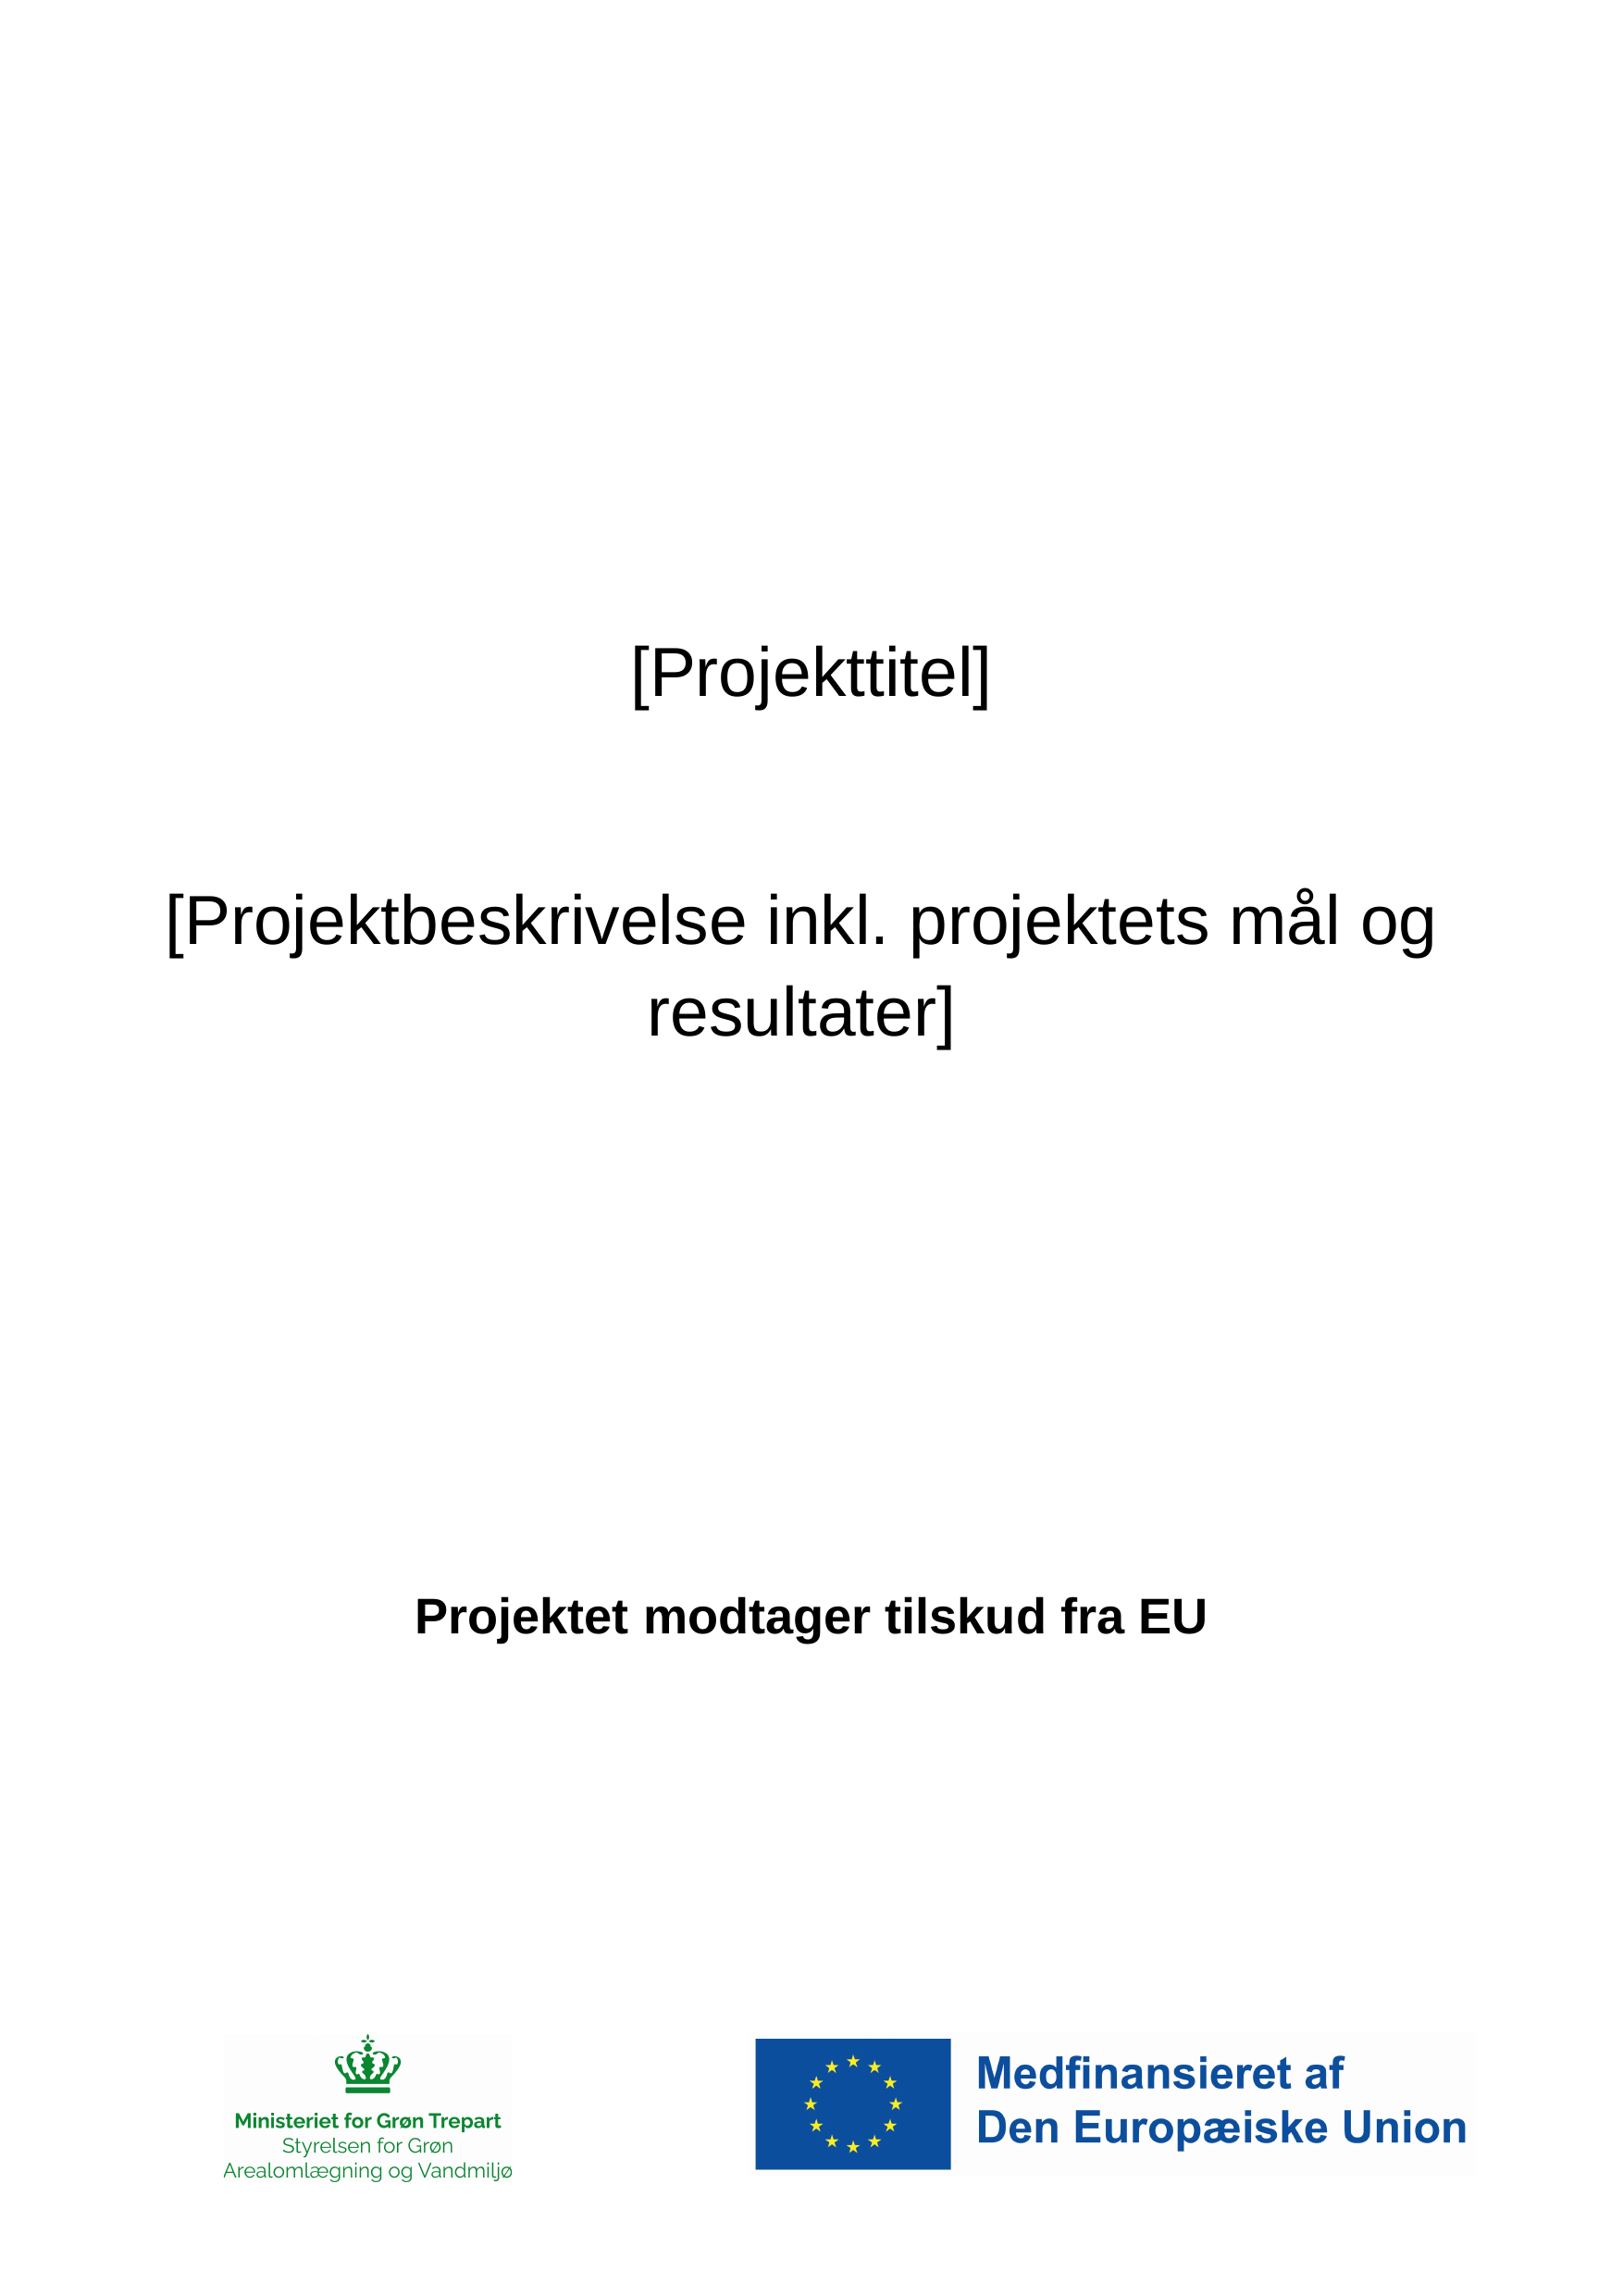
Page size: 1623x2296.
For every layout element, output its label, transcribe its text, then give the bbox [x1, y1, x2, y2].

picture [223, 2034, 513, 2182]
text Projektet modtager tilskud fra EU [109, 1587, 1514, 1644]
picture [747, 2031, 1476, 2177]
